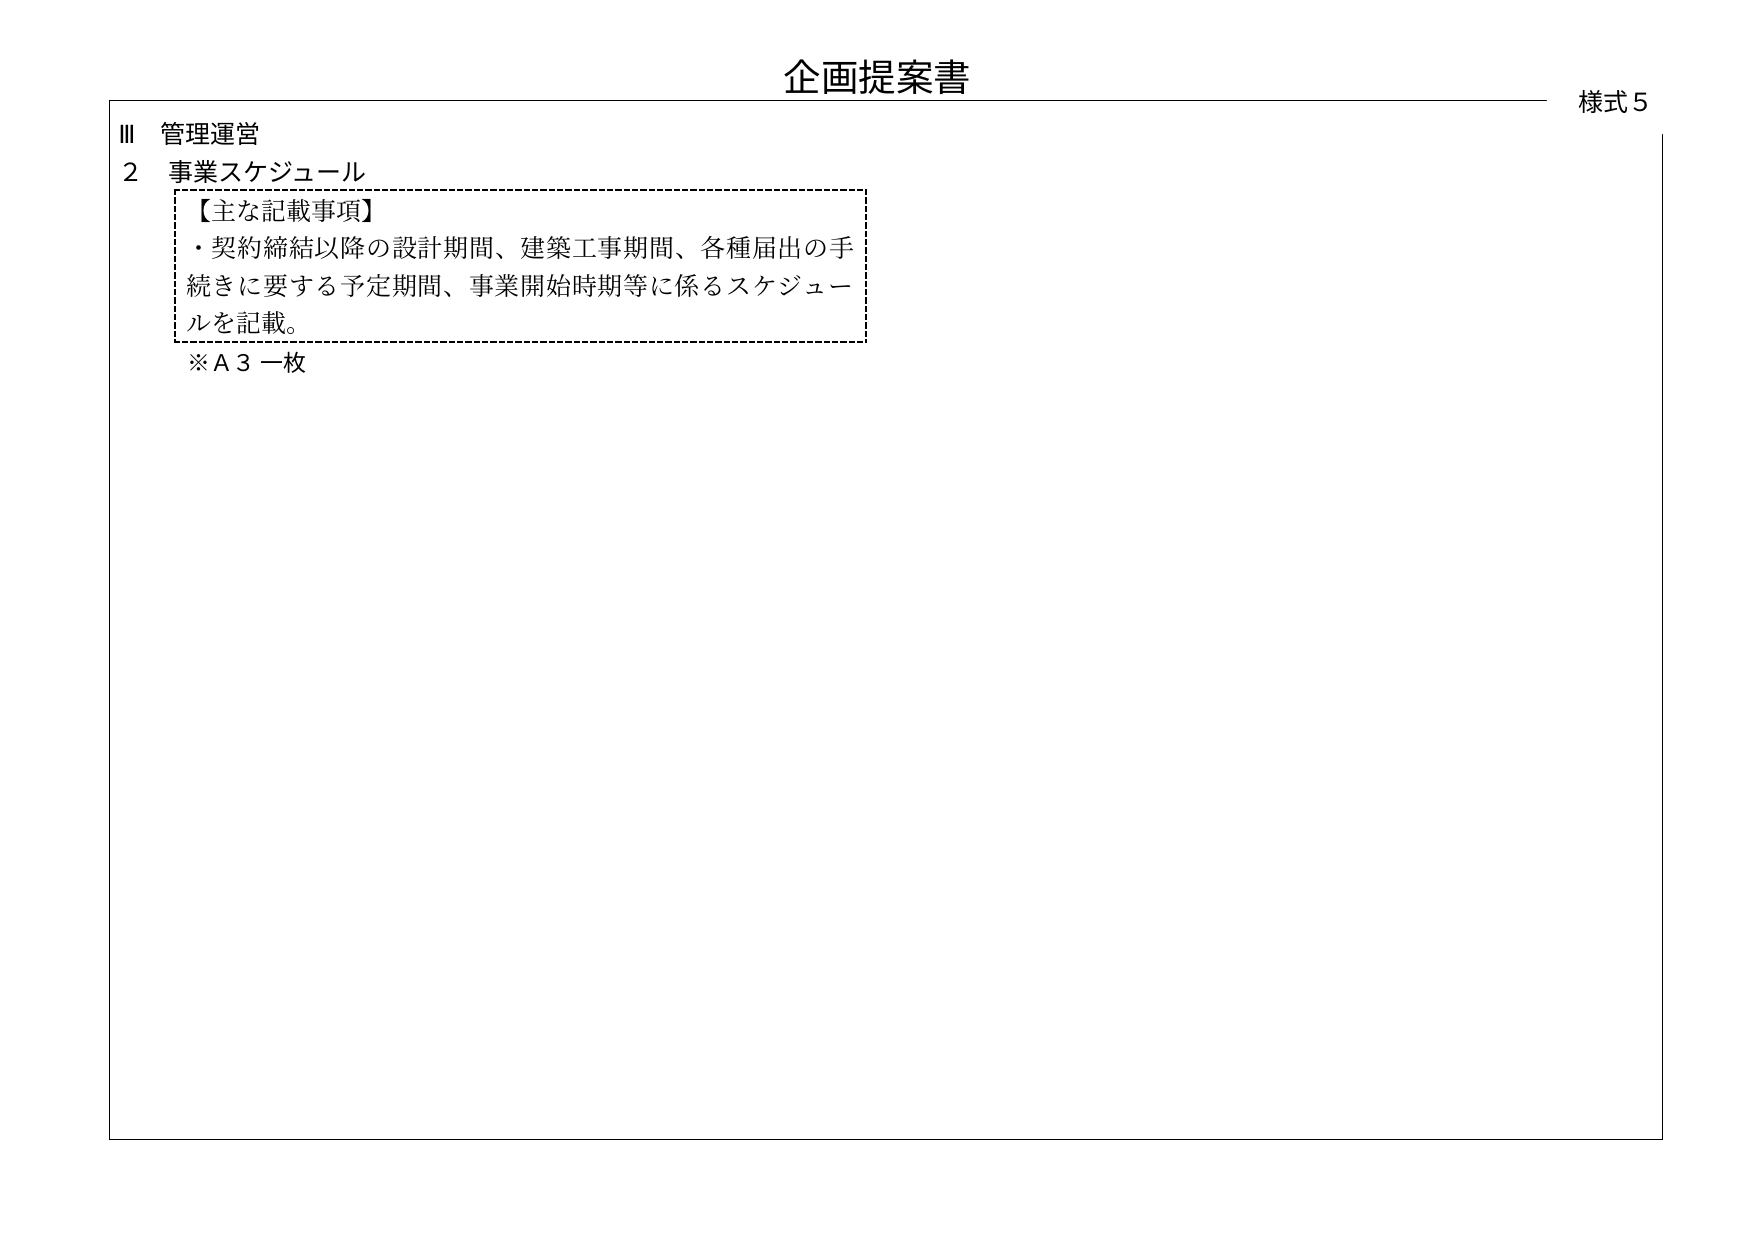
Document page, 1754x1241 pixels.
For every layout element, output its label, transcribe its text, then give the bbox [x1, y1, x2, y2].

table_header 【主な記載事項】 ・契約締結以降の設計期間、建築工事期間、各種届出の手続きに要する予定期間、事業開始時期等に係るスケジュールを記載。 [175, 189, 866, 341]
text ２ 事業スケジュール [118, 151, 864, 189]
text ※Ａ３ 一枚 [118, 343, 864, 381]
text Ⅲ 管理運営 [118, 114, 864, 151]
